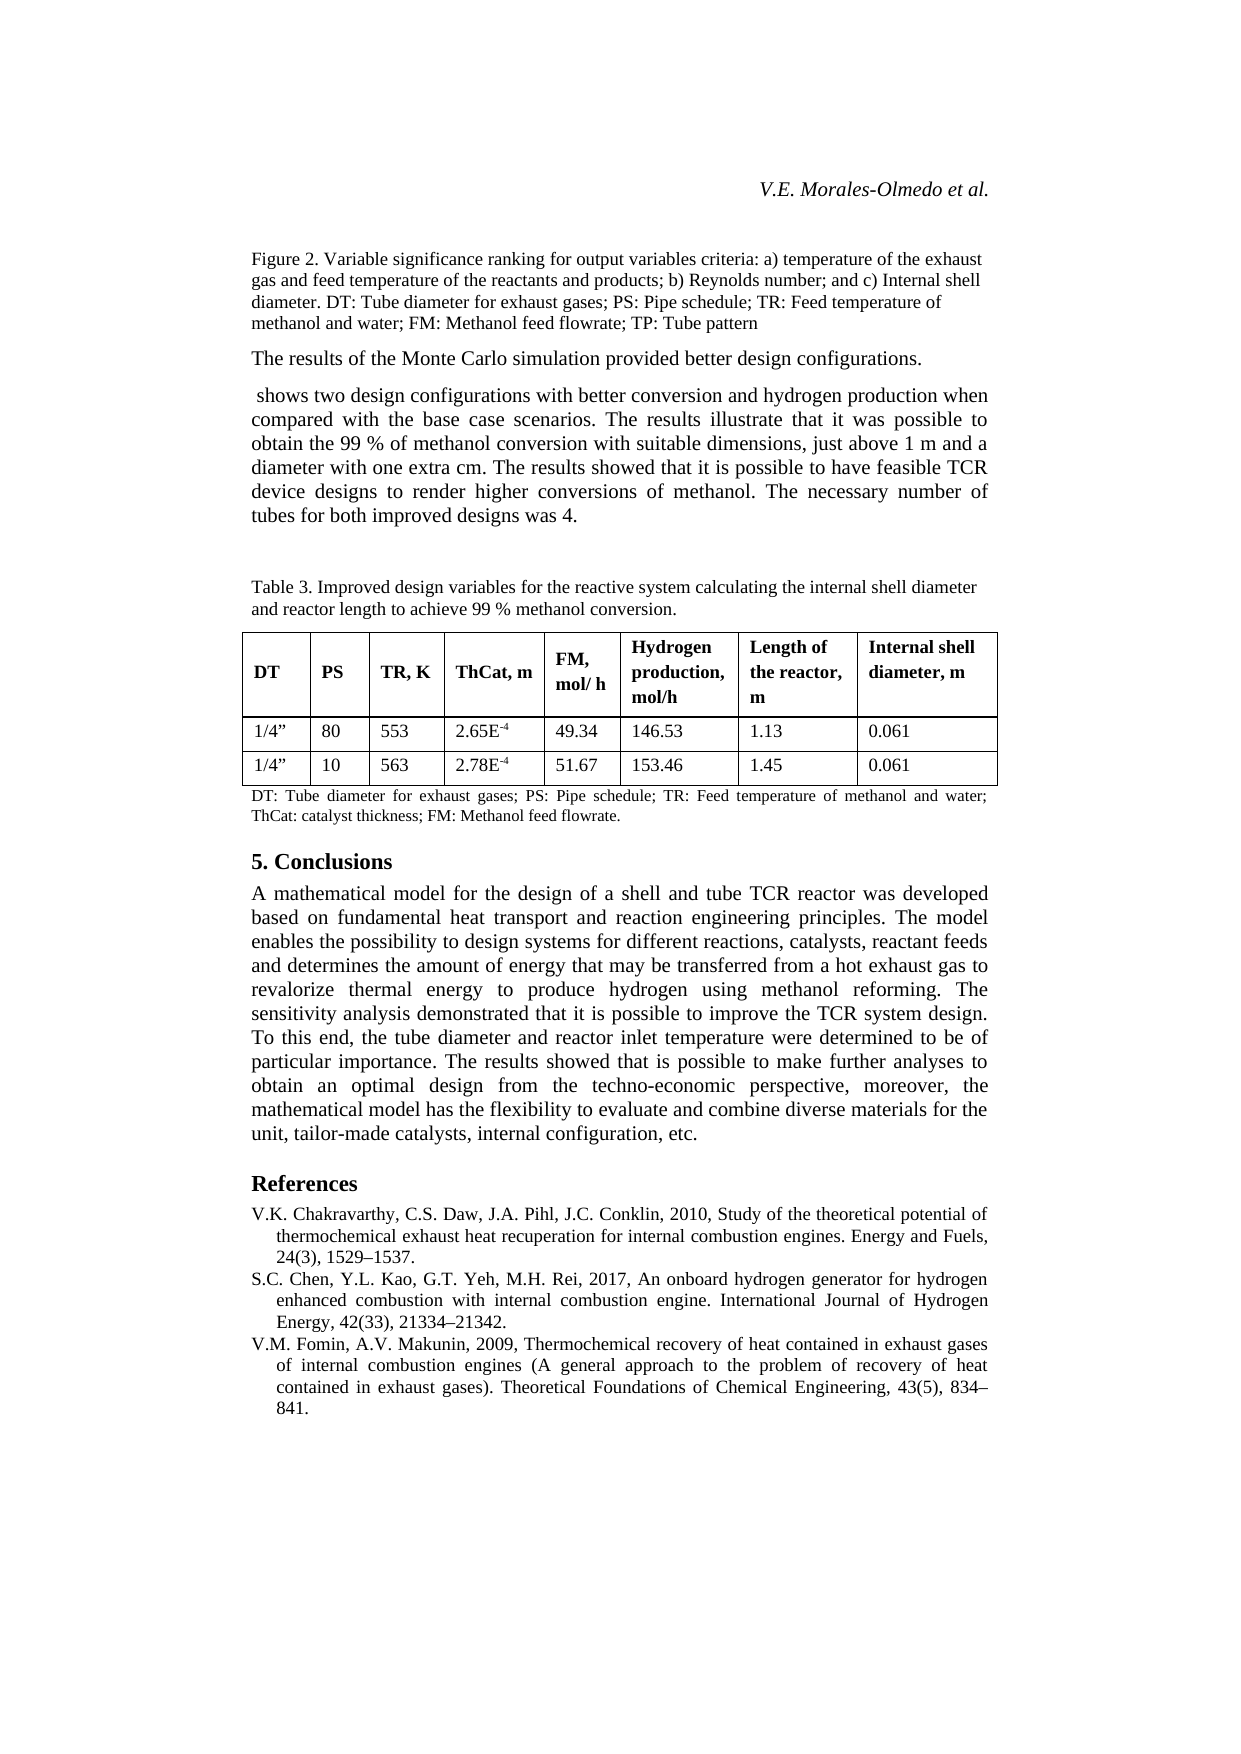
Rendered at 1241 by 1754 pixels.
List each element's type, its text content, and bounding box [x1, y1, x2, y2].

table_cell 1.13 [739, 718, 857, 751]
table_header Internal shell diameter, m [858, 633, 997, 716]
text A mathematical model for the design of a shell and tube TCR reactor was developed based on fundamental heat transport and reaction engineering principles. The model enables the possibility to design systems for different reactions, catalysts, reactant feeds and determines the amount of energy that may be transferred from a hot exhaust gas to revalorize thermal energy to produce hydrogen using methanol reforming. The sensitivity analysis demonstrated that it is possible to improve the TCR system design. To this end, the tube diameter and reactor inlet temperature were determined to be of particular importance. The results showed that is possible to make further analyses to obtain an optimal design from the techno-economic perspective, moreover, the mathematical model has the flexibility to evaluate and combine diverse materials for the unit, tailor-made catalysts, internal configuration, etc. [251, 881, 989, 1145]
table_cell 563 [370, 752, 444, 785]
table_cell 2.78E-4 [445, 752, 544, 785]
table_cell 10 [311, 752, 369, 785]
text References [251, 1170, 989, 1197]
table_header Length of the reactor, m [739, 633, 857, 716]
text Figure 2. Variable significance ranking for output variables criteria: a) temperature of the exhaust gas and feed temperature of the reactants and products; b) Reynolds number; and c) Internal shell diameter. DT: Tube diameter for exhaust gases; PS: Pipe schedule; TR: Feed temperature of methanol and water; FM: Methanol feed flowrate; TP: Tube pattern [251, 248, 989, 334]
text The results of the Monte Carlo simulation provided better design configurations. [251, 346, 989, 370]
table_cell 0.061 [858, 752, 997, 785]
table_cell 153.46 [621, 752, 738, 785]
table_header FM, mol/ h [545, 633, 620, 716]
text V.K. Chakravarthy, C.S. Daw, J.A. Pihl, J.C. Conklin, 2010, Study of the theoretical potential of thermochemical exhaust heat recuperation for internal combustion engines. Energy and Fuels, 24(3), 1529–1537. [251, 1203, 989, 1268]
text V.M. Fomin, A.V. Makunin, 2009, Thermochemical recovery of heat contained in exhaust gases of internal combustion engines (A general approach to the problem of recovery of heat contained in exhaust gases). Theoretical Foundations of Chemical Engineering, 43(5), 834–841. [251, 1332, 989, 1419]
table_cell 49.34 [545, 718, 620, 751]
text DT: Tube diameter for exhaust gases; PS: Pipe schedule; TR: Feed temperature of methanol and water; ThCat: catalyst thickness; FM: Methanol feed flowrate. [251, 786, 989, 824]
table_header DT [243, 633, 310, 716]
table_cell 1/4” [243, 718, 310, 751]
table_cell 1/4” [243, 752, 310, 785]
table_header Hydrogen production, mol/h [621, 633, 738, 716]
table_cell 51.67 [545, 752, 620, 785]
table_header ThCat, m [445, 633, 544, 716]
table_header PS [311, 633, 369, 716]
table_cell 2.65E-4 [445, 718, 544, 751]
text Conclusions [251, 849, 989, 874]
table_header TR, K [370, 633, 444, 716]
text Table 3 shows two design configurations with better conversion and hydrogen production when compared with the base case scenarios. The results illustrate that it was possible to obtain the 99 % of methanol conversion with suitable dimensions, just above 1 m and a diameter with one extra cm. The results showed that it is possible to have feasible TCR device designs to render higher conversions of methanol. The necessary number of tubes for both improved designs was 4. [251, 383, 989, 527]
table_cell 553 [370, 718, 444, 751]
table_cell 1.45 [739, 752, 857, 785]
table_cell 146.53 [621, 718, 738, 751]
table_cell 80 [311, 718, 369, 751]
text S.C. Chen, Y.L. Kao, G.T. Yeh, M.H. Rei, 2017, An onboard hydrogen generator for hydrogen enhanced combustion with internal combustion engine. International Journal of Hydrogen Energy, 42(33), 21334–21342. [251, 1268, 989, 1332]
table_cell 0.061 [858, 718, 997, 751]
text Table 3. Improved design variables for the reactive system calculating the internal shell diameter and reactor length to achieve 99 % methanol conversion. [251, 576, 989, 619]
